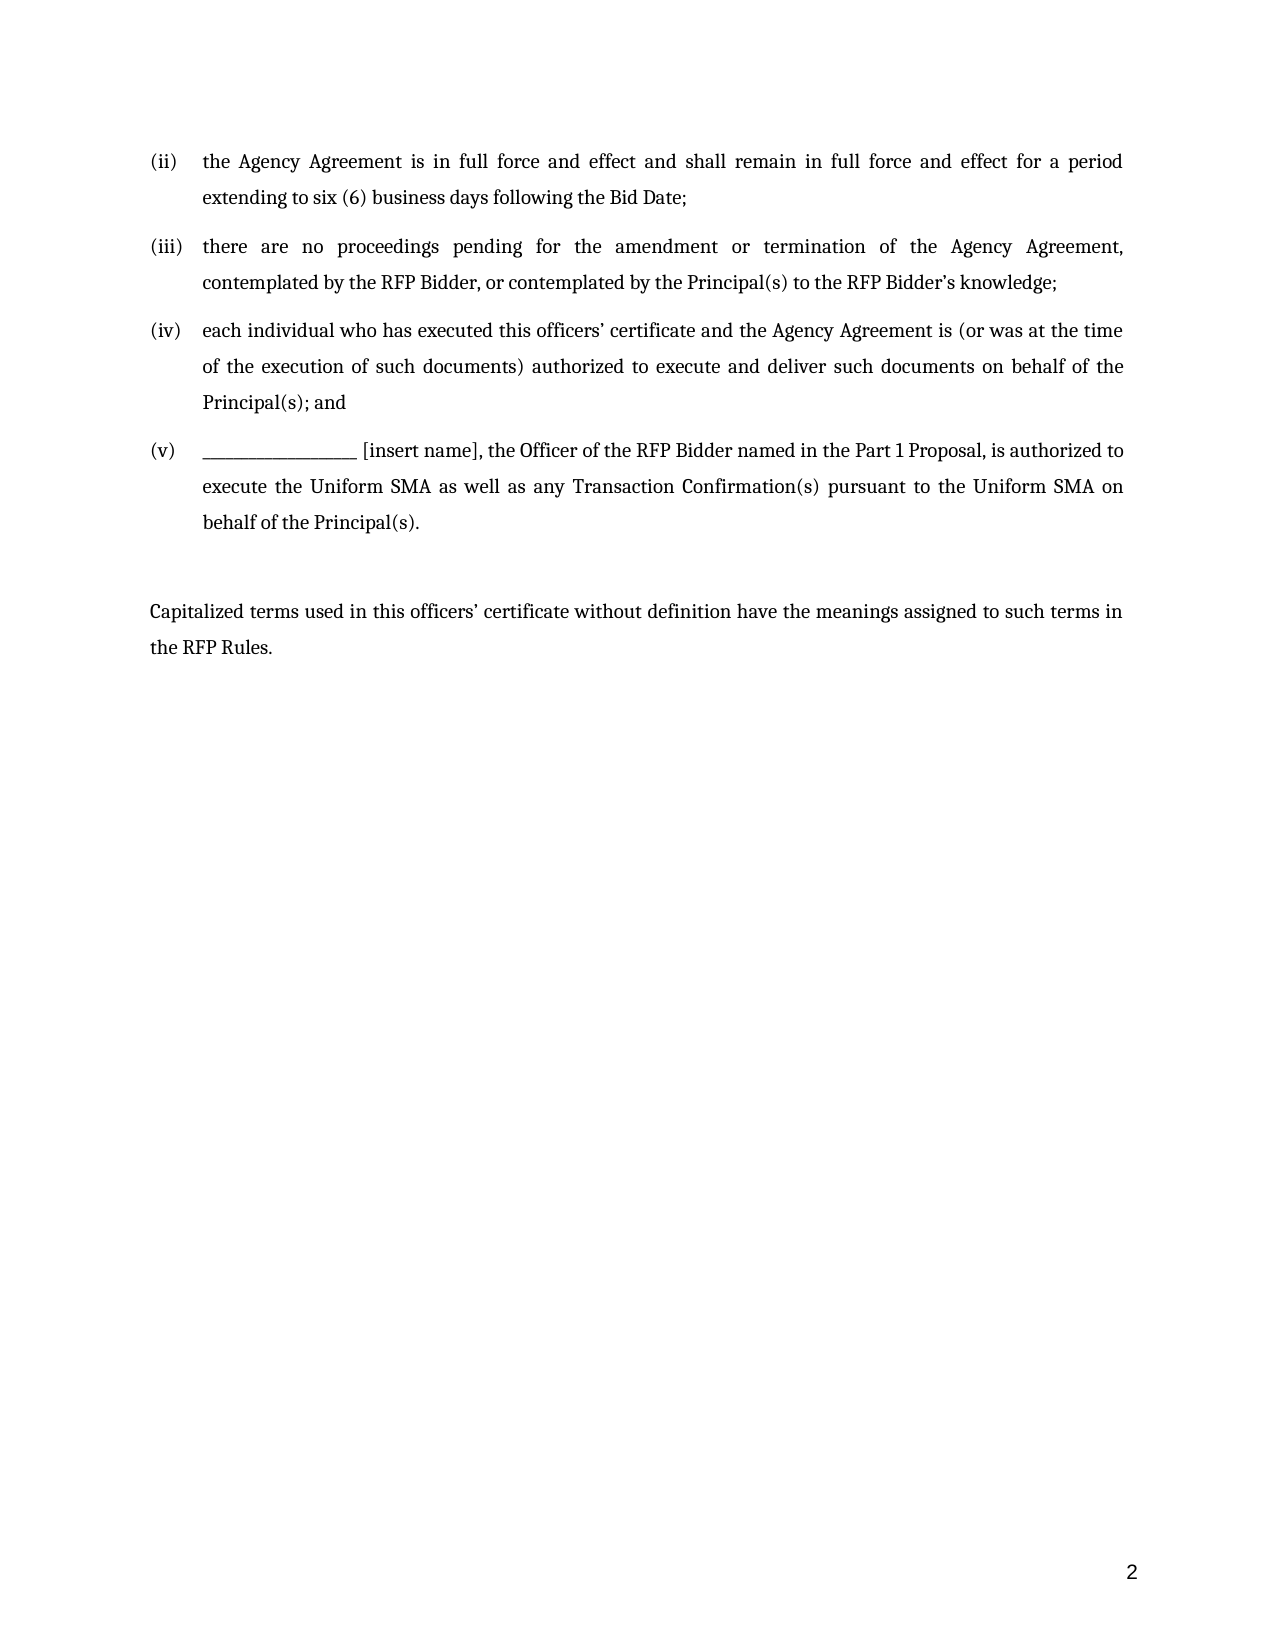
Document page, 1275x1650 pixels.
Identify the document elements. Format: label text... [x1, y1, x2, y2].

list each individual who has executed this officers’ certificate and the Agency Agreement is (or was at the time of the execution of such documents) authorized to execute and deliver such documents on behalf of the Principal(s); and [150, 319, 1125, 414]
list the Agency Agreement is in full force and effect and shall remain in full force and effect for a period extending to six (6) business days following the Bid Date; [150, 150, 1125, 210]
list there are no proceedings pending for the amendment or termination of the Agency Agreement, contemplated by the RFP Bidder, or contemplated by the Principal(s) to the RFP Bidder’s knowledge; [150, 234, 1125, 294]
text Capitalized terms used in this officers’ certificate without definition have the meanings assigned to such terms in the RFP Rules. [150, 599, 1125, 659]
list ____________________ [insert name], the Officer of the RFP Bidder named in the Part 1 Proposal, is authorized to execute the Uniform SMA as well as any Transaction Confirmation(s) pursuant to the Uniform SMA on behalf of the Principal(s). [150, 439, 1125, 535]
